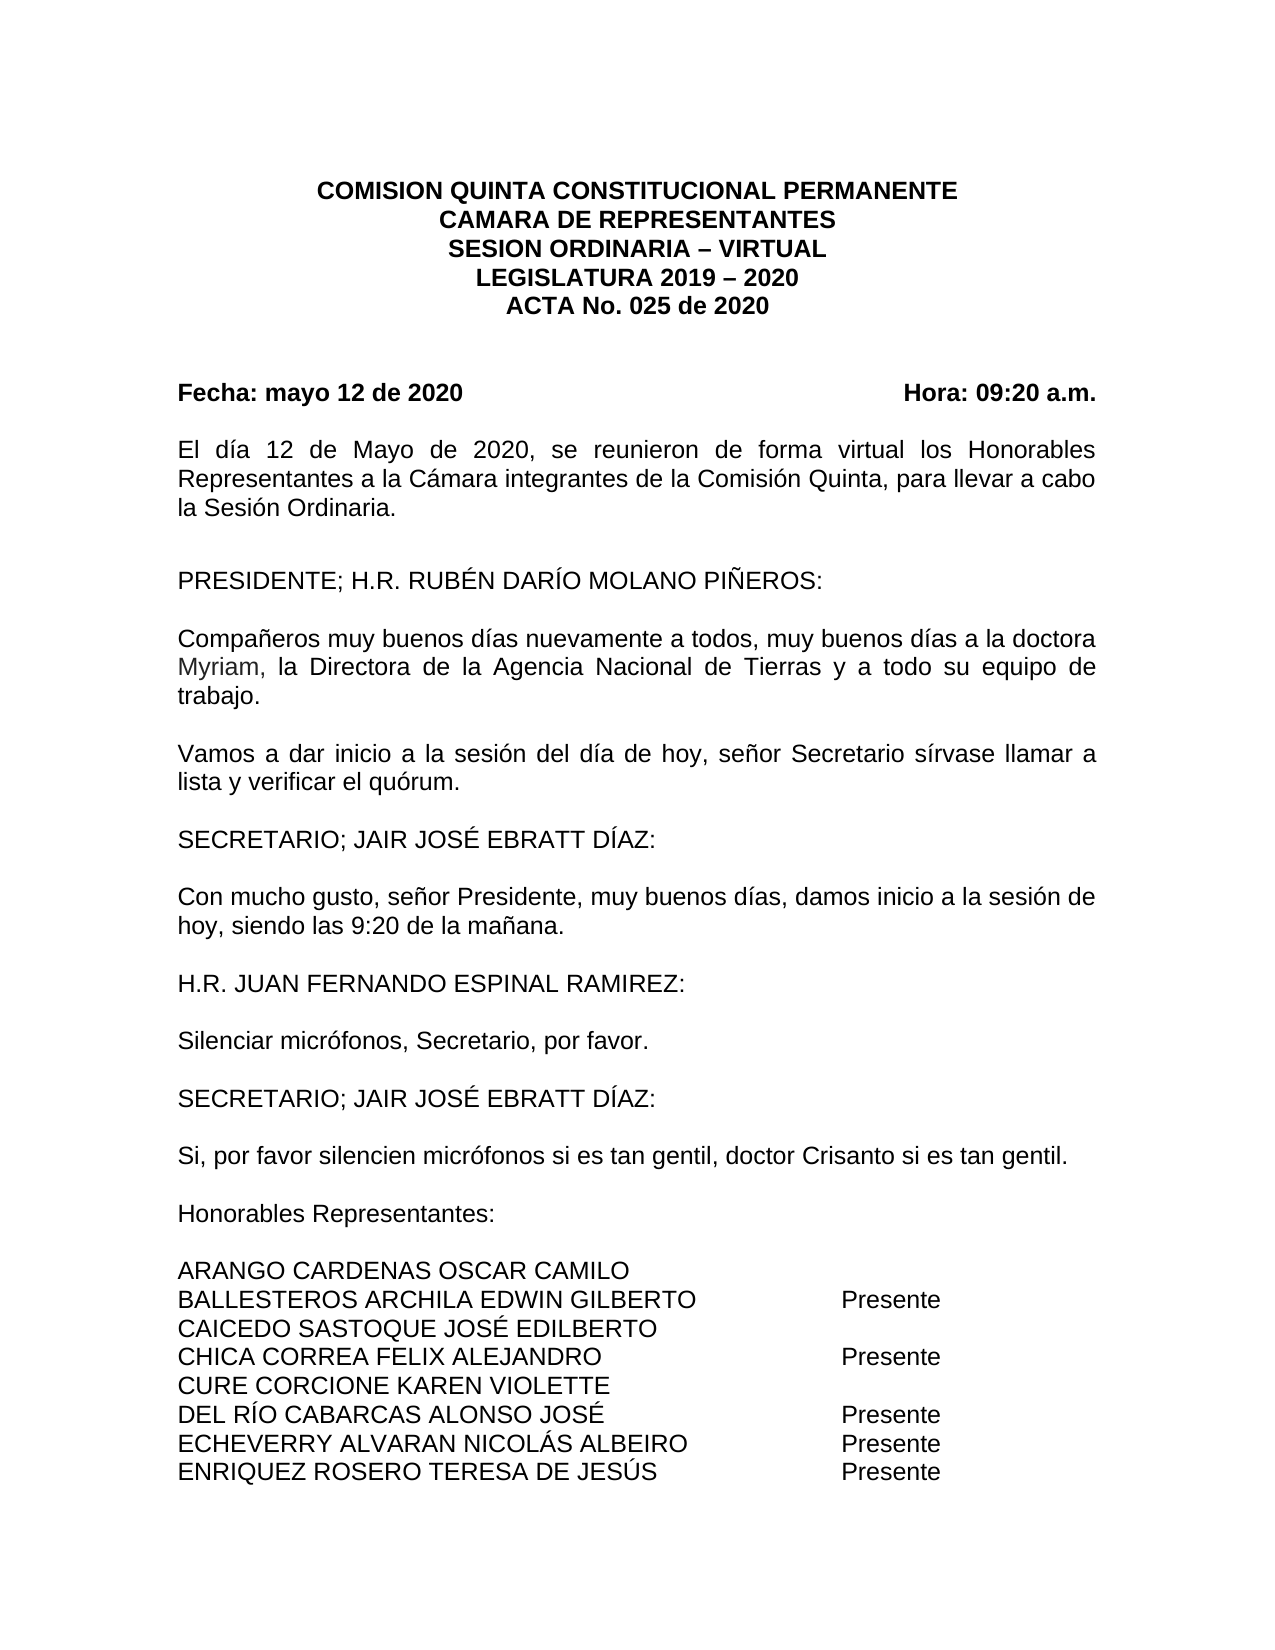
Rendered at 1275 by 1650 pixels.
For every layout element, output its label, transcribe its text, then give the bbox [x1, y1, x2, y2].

text PRESIDENTE; H.R. RUBÉN DARÍO MOLANO PIÑEROS: [177, 566, 1098, 595]
text CHICA CORREA FELIX ALEJANDRO Presente [177, 1342, 1098, 1371]
text H.R. JUAN FERNANDO ESPINAL RAMIREZ: [177, 968, 1098, 997]
text ECHEVERRY ALVARAN NICOLÁS ALBEIRO Presente [177, 1428, 1098, 1457]
text BALLESTEROS ARCHILA EDWIN GILBERTO Presente [177, 1285, 1098, 1313]
text Honorables Representantes: [177, 1198, 1098, 1227]
text SECRETARIO; JAIR JOSÉ EBRATT DÍAZ: [177, 1083, 1098, 1112]
text ENRIQUEZ ROSERO TERESA DE JESÚS Presente [177, 1457, 1098, 1486]
text Fecha: mayo 12 de 2020 Hora: 09:20 a.m. [177, 378, 1098, 406]
text CAICEDO SASTOQUE JOSÉ EDILBERTO [177, 1313, 1098, 1342]
text Si, por favor silencien micrófonos si es tan gentil, doctor Crisanto si es tan gentil. [177, 1141, 1098, 1170]
text Compañeros muy buenos días nuevamente a todos, muy buenos días a la doctora Myriam, la Directora de la Agencia Nacional de Tierras y a todo su equipo de trabajo. [177, 623, 1098, 710]
text SECRETARIO; JAIR JOSÉ EBRATT DÍAZ: [177, 825, 1098, 853]
text CURE CORCIONE KAREN VIOLETTE [177, 1371, 1098, 1400]
text CAMARA DE REPRESENTANTES [177, 205, 1098, 234]
text DEL RÍO CABARCAS ALONSO JOSÉ Presente [177, 1400, 1098, 1428]
text LEGISLATURA 2019 – 2020 [177, 263, 1098, 291]
text ARANGO CARDENAS OSCAR CAMILO [177, 1256, 1098, 1285]
text El día 12 de Mayo de 2020, se reunieron de forma virtual los Honorables Representantes a la Cámara integrantes de la Comisión Quinta, para llevar a cabo la Sesión Ordinaria. [177, 435, 1098, 521]
text COMISION QUINTA CONSTITUCIONAL PERMANENTE [177, 176, 1098, 205]
text ACTA No. 025 de 2020 [177, 291, 1098, 320]
text Silenciar micrófonos, Secretario, por favor. [177, 1026, 1098, 1055]
text SESION ORDINARIA – VIRTUAL [177, 234, 1098, 263]
text Vamos a dar inicio a la sesión del día de hoy, señor Secretario sírvase llamar a lista y verificar el quórum. [177, 738, 1098, 796]
text Con mucho gusto, señor Presidente, muy buenos días, damos inicio a la sesión de hoy, siendo las 9:20 de la mañana. [177, 882, 1098, 940]
